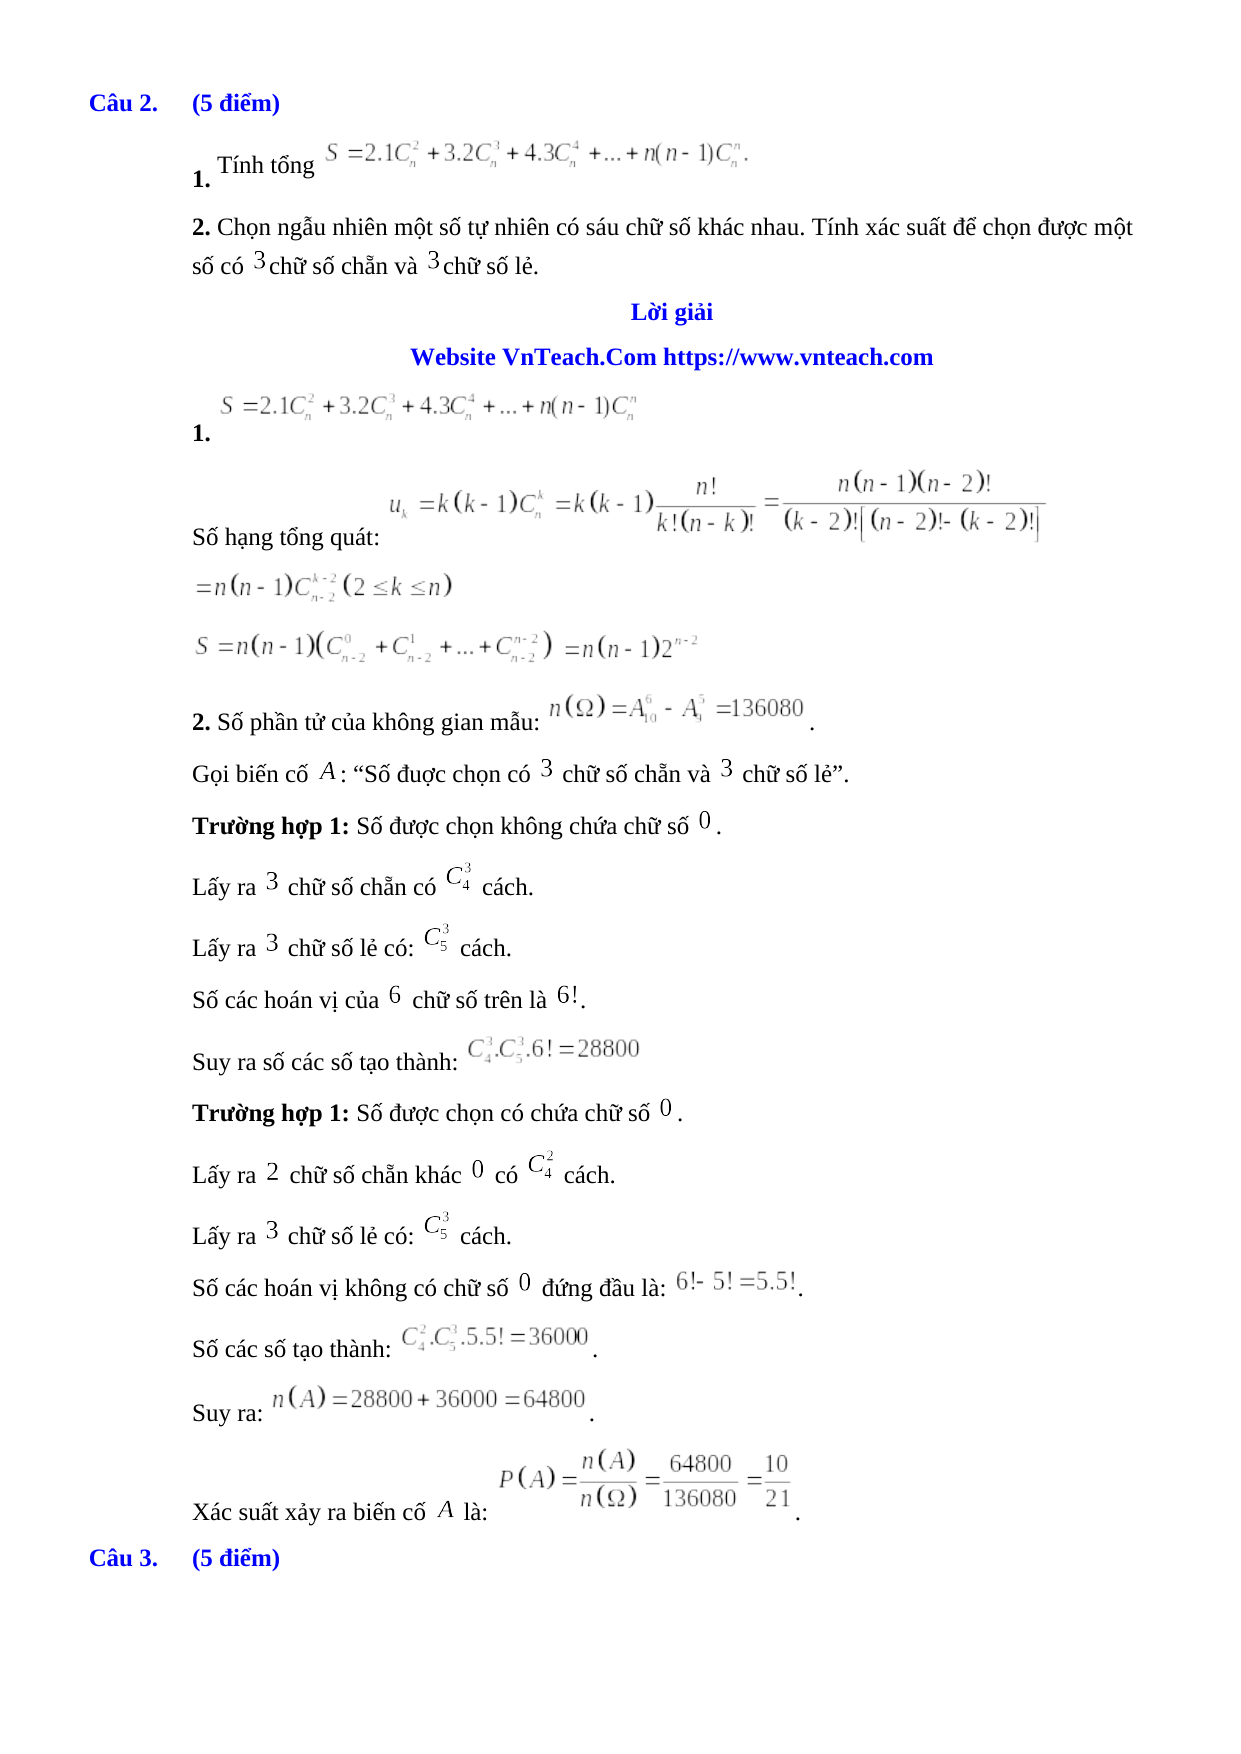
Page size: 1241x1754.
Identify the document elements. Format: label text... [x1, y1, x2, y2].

list (5 điểm) [88, 1543, 1152, 1572]
text Lời giải [192, 297, 1152, 326]
list (5 điểm) [88, 88, 1152, 117]
text Số các hoán vị không có chữ số đứng đầu là: . [192, 1267, 1152, 1302]
text 1. Tính tổng [192, 134, 1152, 193]
text Số hạng tổng quát: [192, 466, 1152, 551]
text 2. Chọn ngẫu nhiên một số tự nhiên có sáu chữ số khác nhau. Tính xác suất để chọn được một số có chữ số chẵn và chữ số lẻ. [192, 212, 1152, 280]
text Suy ra: . [192, 1380, 1152, 1427]
text Xác suất xảy ra biến cố là: . [192, 1444, 1152, 1526]
text Lấy ra chữ số chẵn có cách. [192, 857, 1152, 901]
text Lấy ra chữ số lẻ có: cách. [192, 918, 1152, 962]
text Số các hoán vị của chữ số trên là . [192, 979, 1152, 1014]
text Trường hợp 1: Số được chọn có chứa chữ số . [192, 1092, 1152, 1127]
text Website VnTeach.Com https://www.vnteach.com [192, 342, 1152, 371]
text 1. [192, 388, 1152, 447]
text Lấy ra chữ số lẻ có: cách. [192, 1205, 1152, 1250]
text Số các số tạo thành: . [192, 1318, 1152, 1363]
text 2. Số phần tử của không gian mẫu: . [192, 688, 1152, 736]
text Suy ra số các số tạo thành: [192, 1031, 1152, 1075]
text Lấy ra chữ số chẵn khác có cách. [192, 1144, 1152, 1188]
text Gọi biến cố : “Số đuợc chọn có chữ số chẵn và chữ số lẻ”. [192, 753, 1152, 788]
text Trường hợp 1: Số được chọn không chứa chữ số . [192, 805, 1152, 840]
